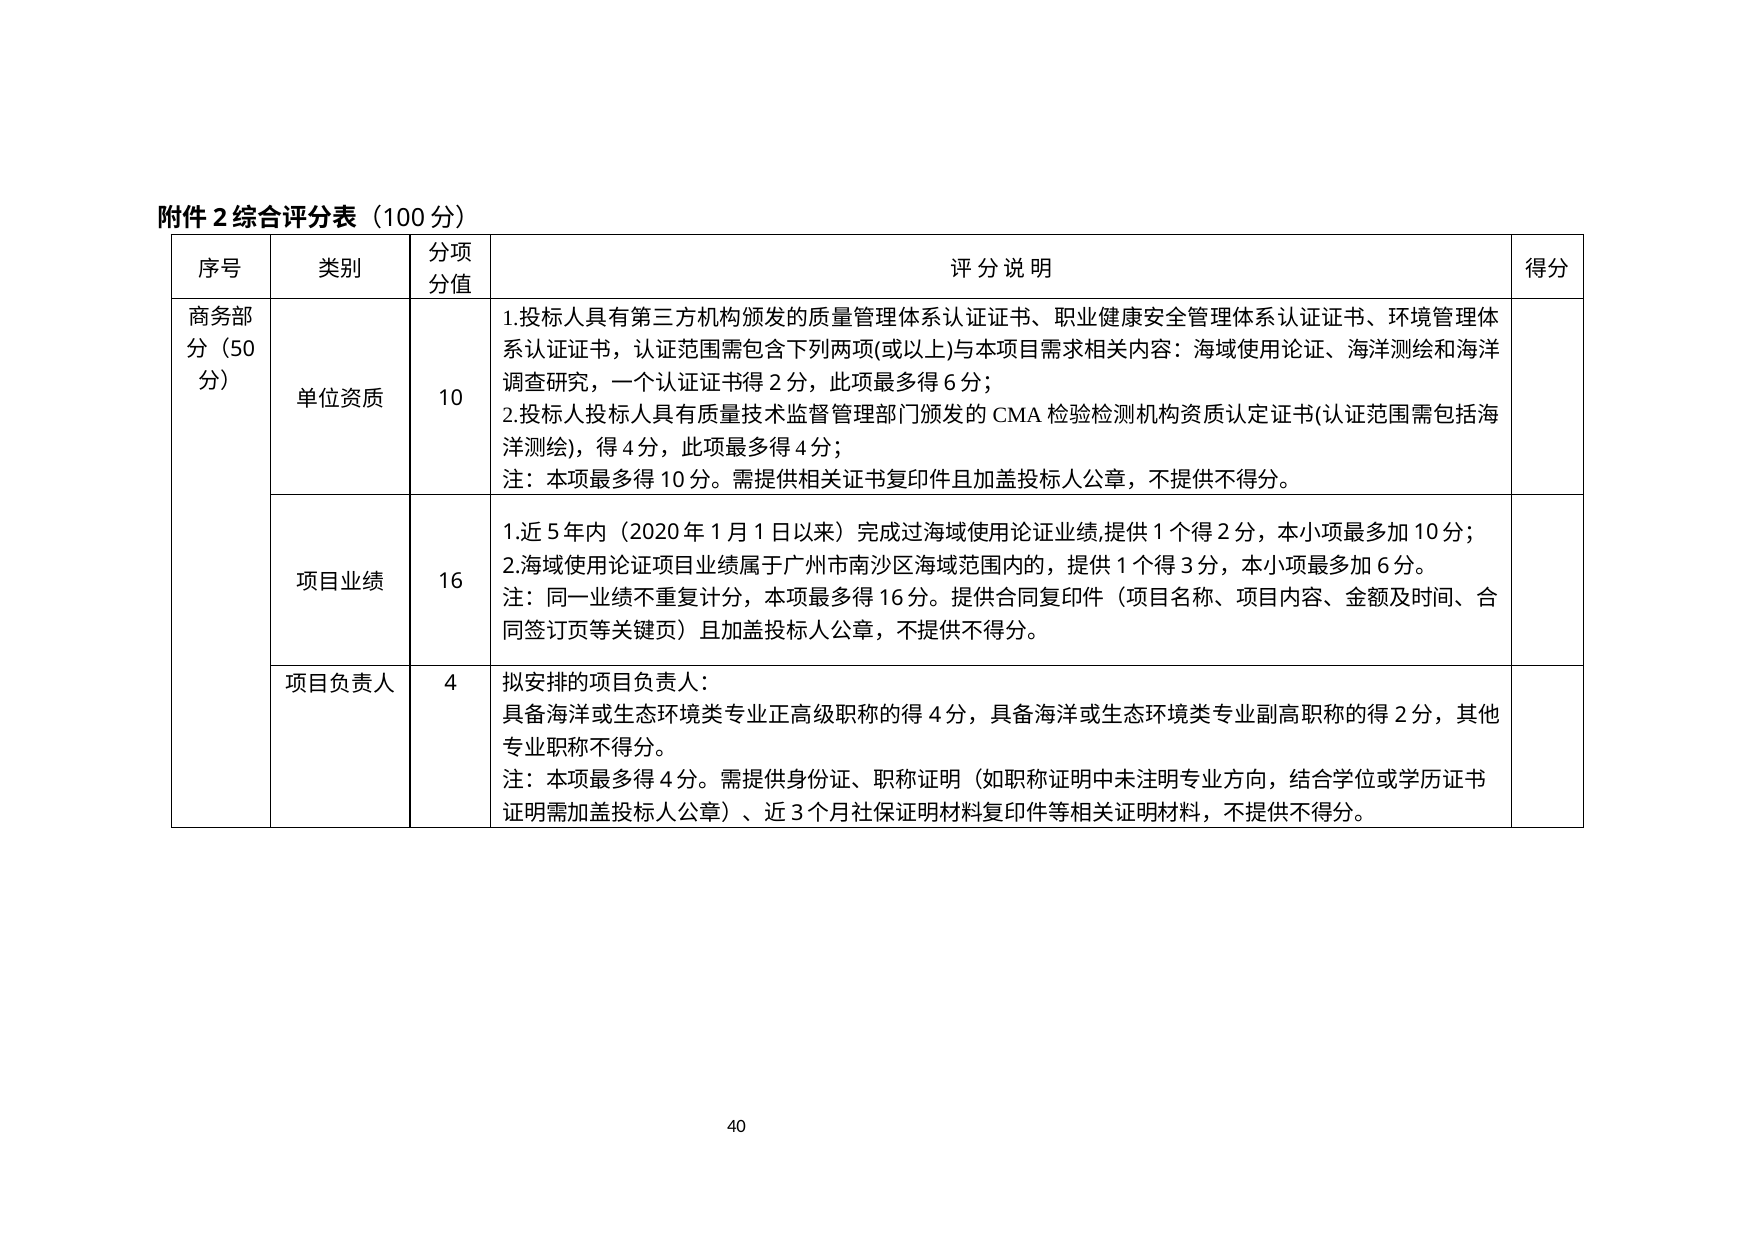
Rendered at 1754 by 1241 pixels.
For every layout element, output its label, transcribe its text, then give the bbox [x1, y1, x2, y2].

table_cell 项目负责人 [271, 666, 409, 827]
table_cell 4 [411, 666, 490, 827]
table_header 类别 [271, 235, 409, 298]
table_cell [1512, 299, 1583, 494]
table_cell [1512, 666, 1583, 827]
text 附件2综合评分表（100分） [158, 198, 1604, 234]
table_cell 项目业绩 [271, 495, 409, 665]
table_cell 单位资质 [271, 299, 409, 494]
table_cell 1.投标人具有第三方机构颁发的质量管理体系认证证书、职业健康安全管理体系认证证书、环境管理体系认证证书，认证范围需包含下列两项(或以上)与本项目需求相关内容：海域使用论证、海洋测绘和海洋调查研究，一个认证证书得2分，此项最多得6分； 2.投标人投标人具有质量技术监督管理部门颁发的CMA检验检测机构资质认定证书(认证范围需包括海洋测绘)，得4分，此项最多得4分； 注：本项最多得10分。需提供相关证书复印件且加盖投标人公章，不提供不得分。 [491, 299, 1511, 494]
table_cell 拟安排的项目负责人： 具备海洋或生态环境类专业正高级职称的得4分，具备海洋或生态环境类专业副高职称的得2分，其他专业职称不得分。 注：本项最多得4分。需提供身份证、职称证明（如职称证明中未注明专业方向，结合学位或学历证书证明需加盖投标人公章）、近3个月社保证明材料复印件等相关证明材料，不提供不得分。 [491, 666, 1511, 827]
table_cell 16 [411, 495, 490, 665]
table_header 序号 [172, 235, 270, 298]
table_header 评 分 说 明 [491, 235, 1511, 298]
table_cell 商务部分（50分） [172, 299, 270, 827]
table_header 得分 [1512, 235, 1583, 298]
table_cell 1.近5年内（2020年1月1日以来）完成过海域使用论证业绩,提供1个得2分，本小项最多加10分； 2.海域使用论证项目业绩属于广州市南沙区海域范围内的，提供1个得3分，本小项最多加6分。 注：同一业绩不重复计分，本项最多得16分。提供合同复印件（项目名称、项目内容、金额及时间、合同签订页等关键页）且加盖投标人公章，不提供不得分。 [491, 495, 1511, 665]
table_cell [1512, 495, 1583, 665]
table_header 分项 分值 [411, 235, 490, 298]
table_cell 10 [411, 299, 490, 494]
